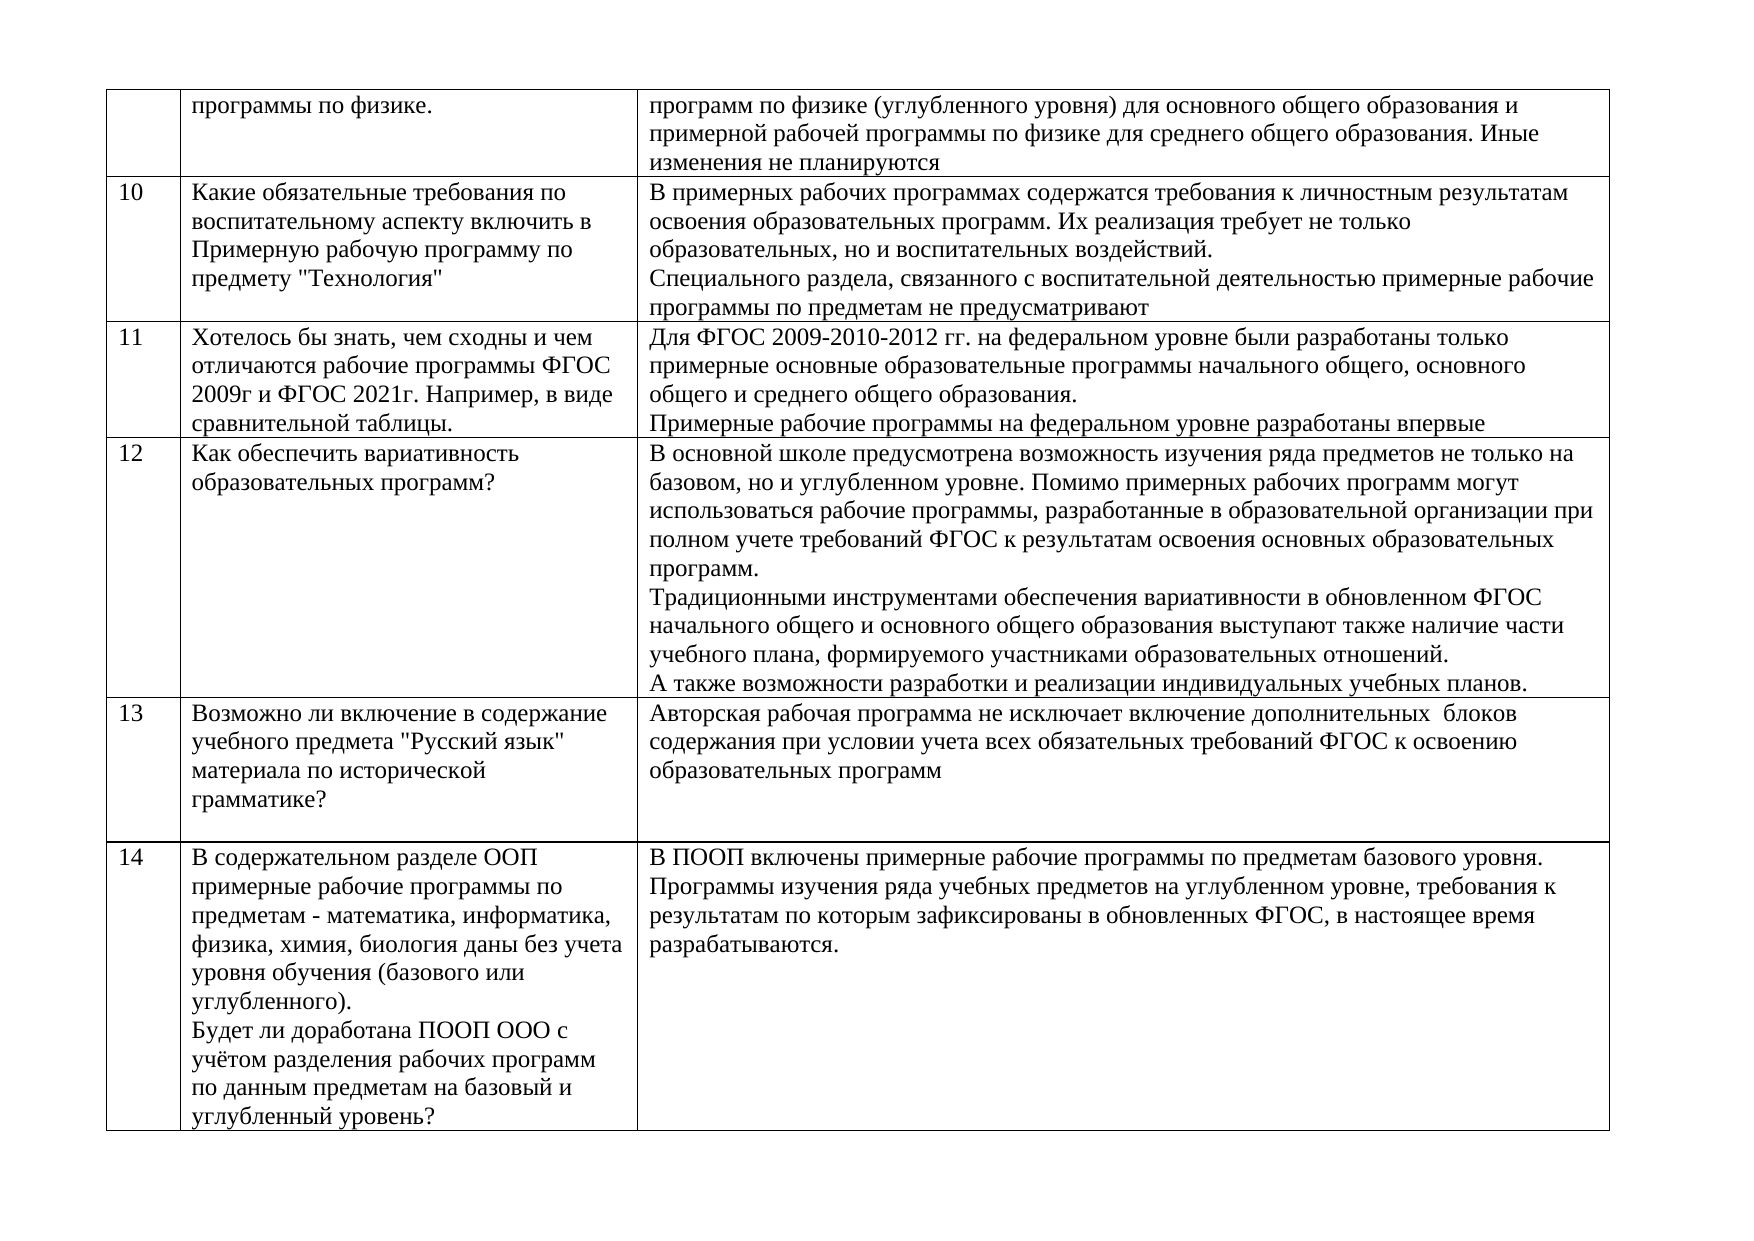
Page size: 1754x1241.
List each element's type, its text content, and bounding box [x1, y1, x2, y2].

table_cell Для ФГОС 2009-2010-2012 гг. на федеральном уровне были разработаны только примерные основные образовательные программы начального общего, основного общего и среднего общего образования. Примерные рабочие программы на федеральном уровне разработаны впервые [638, 322, 1609, 437]
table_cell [181, 90, 637, 176]
table_cell 10 [107, 177, 180, 321]
table_cell В основной школе предусмотрена возможность изучения ряда предметов не только на базовом, но и углубленном уровне. Помимо примерных рабочих программ могут использоваться рабочие программы, разработанные в образовательной организации при полном учете требований ФГОС к результатам освоения основных образовательных программ. Традиционными инструментами обеспечения вариативности в обновленном ФГОС начального общего и основного общего образования выступают также наличие части учебного плана, формируемого участниками образовательных отношений. А также возможности разработки и реализации индивидуальных учебных планов. [638, 438, 1609, 697]
table_cell В содержательном разделе ООП примерные рабочие программы по предметам - математика, информатика, физика, химия, биология даны без учета уровня обучения (базового или углубленного). Будет ли доработана ПООП ООО с учётом разделения рабочих программ по данным предметам на базовый и углубленный уровень? [181, 843, 637, 1130]
table_cell Хотелось бы знать, чем сходны и чем отличаются рабочие программы ФГОС 2009г и ФГОС 2021г. Например, в виде сравнительной таблицы. [181, 322, 637, 437]
table_cell Как обеспечить вариативность образовательных программ? [181, 438, 637, 697]
table_cell 13 [107, 698, 180, 841]
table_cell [638, 90, 1609, 176]
table_cell Какие обязательные требования по воспитательному аспекту включить в Примерную рабочую программу по предмету "Технология" [181, 177, 637, 321]
table_cell Авторская рабочая программа не исключает включение дополнительных блоков содержания при условии учета всех обязательных требований ФГОС к освоению образовательных программ [638, 698, 1609, 841]
table_cell 14 [107, 843, 180, 1130]
table_cell Возможно ли включение в содержание учебного предмета "Русский язык" материала по исторической грамматике? [181, 698, 637, 841]
table_cell 11 [107, 322, 180, 437]
table_cell 12 [107, 438, 180, 697]
table_cell В ПООП включены примерные рабочие программы по предметам базового уровня. Программы изучения ряда учебных предметов на углубленном уровне, требования к результатам по которым зафиксированы в обновленных ФГОС, в настоящее время разрабатываются. [638, 843, 1609, 1130]
table_cell В примерных рабочих программах содержатся требования к личностным результатам освоения образовательных программ. Их реализация требует не только образовательных, но и воспитательных воздействий. Специального раздела, связанного с воспитательной деятельностью примерные рабочие программы по предметам не предусматривают [638, 177, 1609, 321]
table_cell 9 [107, 90, 180, 176]
